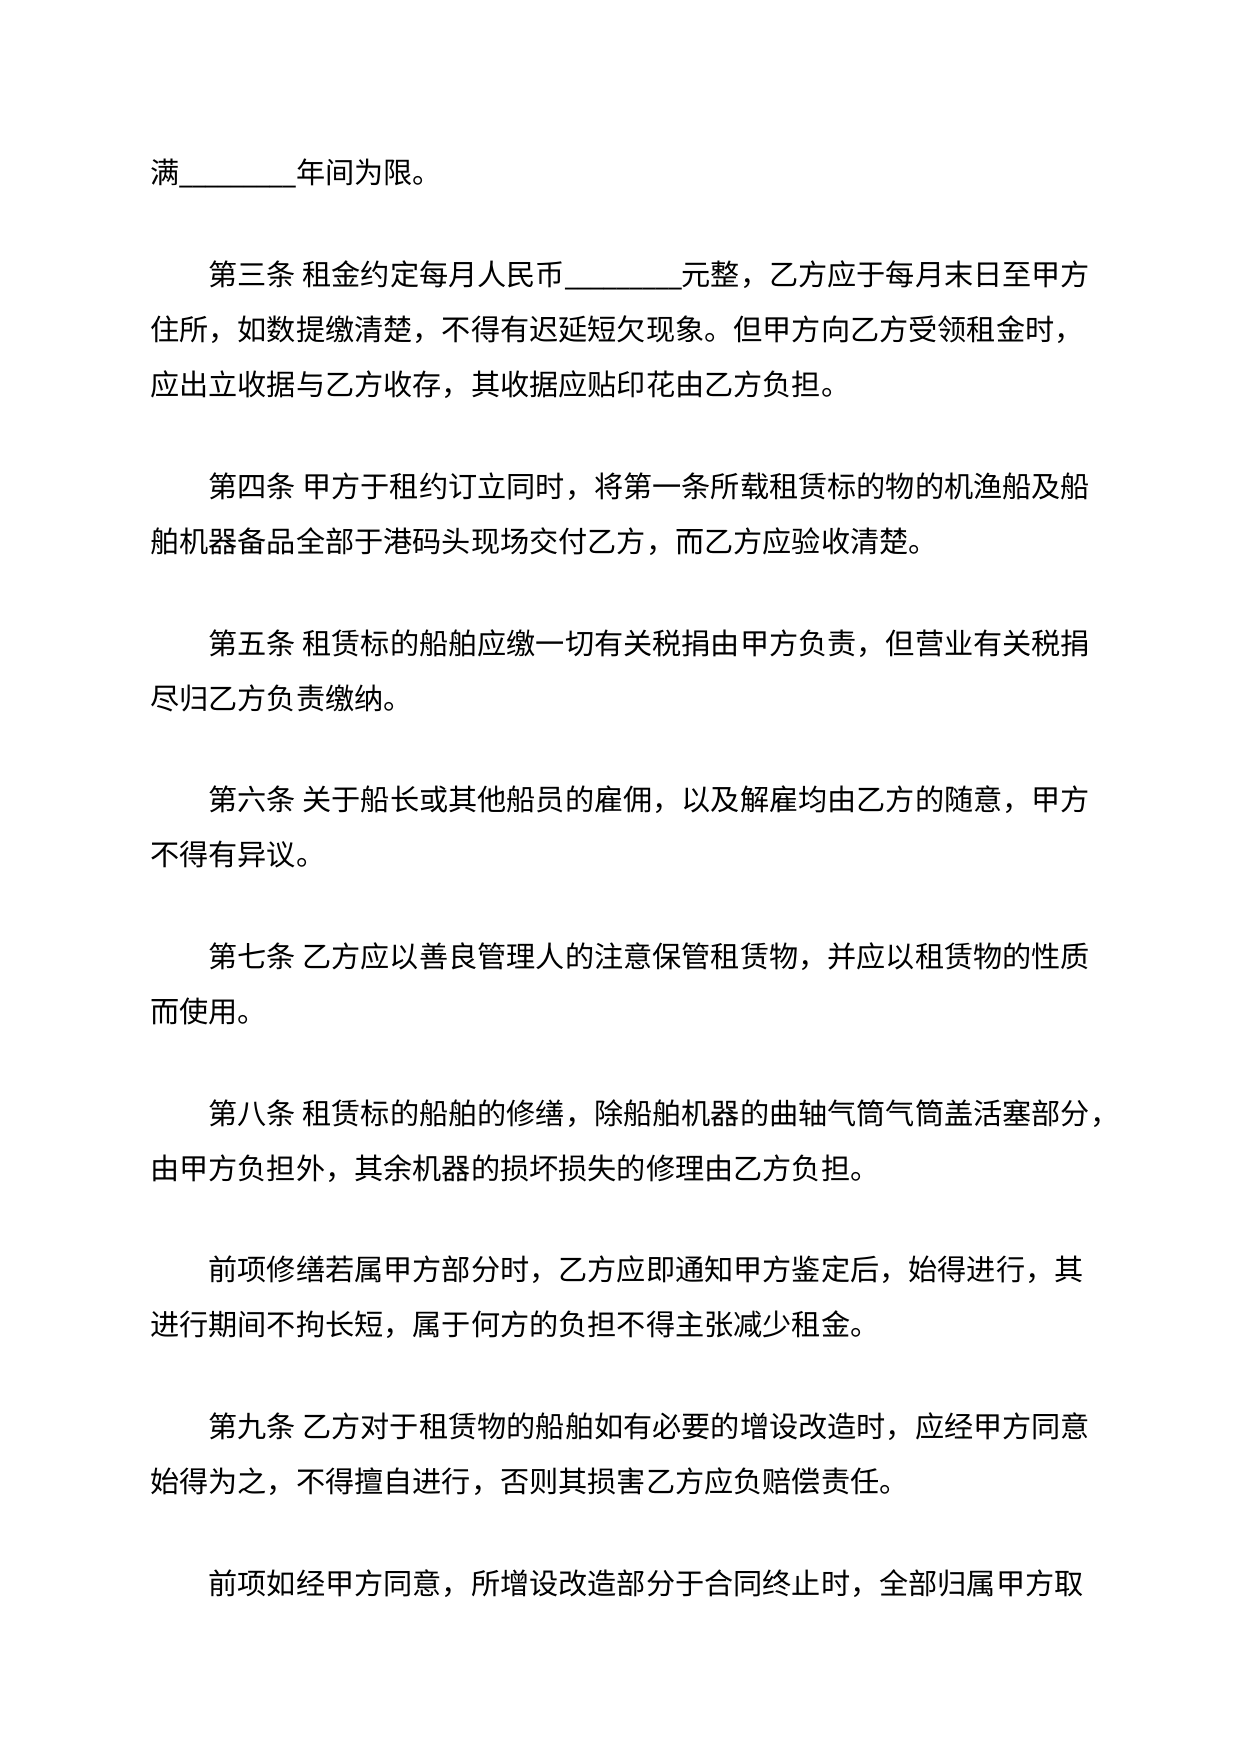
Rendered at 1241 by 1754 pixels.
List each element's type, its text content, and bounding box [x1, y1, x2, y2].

text 第六条 关于船长或其他船员的雇佣，以及解雇均由乙方的随意，甲方不得有异议。 [150, 777, 1090, 874]
text 第三条 租金约定每月人民币_________元整，乙方应于每月末日至甲方住所，如数提缴清楚，不得有迟延短欠现象。但甲方向乙方受领租金时，应出立收据与乙方收存，其收据应贴印花由乙方负担。 [150, 252, 1090, 404]
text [150, 150, 1090, 192]
text 第四条 甲方于租约订立同时，将第一条所载租赁标的物的机渔船及船舶机器备品全部于港码头现场交付乙方，而乙方应验收清楚。 [150, 464, 1090, 561]
text 第九条 乙方对于租赁物的船舶如有必要的增设改造时，应经甲方同意始得为之，不得擅自进行，否则其损害乙方应负赔偿责任。 [150, 1404, 1090, 1501]
text 第五条 租赁标的船舶应缴一切有关税捐由甲方负责，但营业有关税捐尽归乙方负责缴纳。 [150, 620, 1090, 717]
text 前项修缮若属甲方部分时，乙方应即通知甲方鉴定后，始得进行，其进行期间不拘长短，属于何方的负担不得主张减少租金。 [150, 1247, 1090, 1344]
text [150, 1560, 1090, 1603]
text 第七条 乙方应以善良管理人的注意保管租赁物，并应以租赁物的性质而使用。 [150, 934, 1090, 1031]
text 第八条 租赁标的船舶的修缮，除船舶机器的曲轴气筒气筒盖活塞部分，由甲方负担外，其余机器的损坏损失的修理由乙方负担。 [150, 1090, 1090, 1187]
